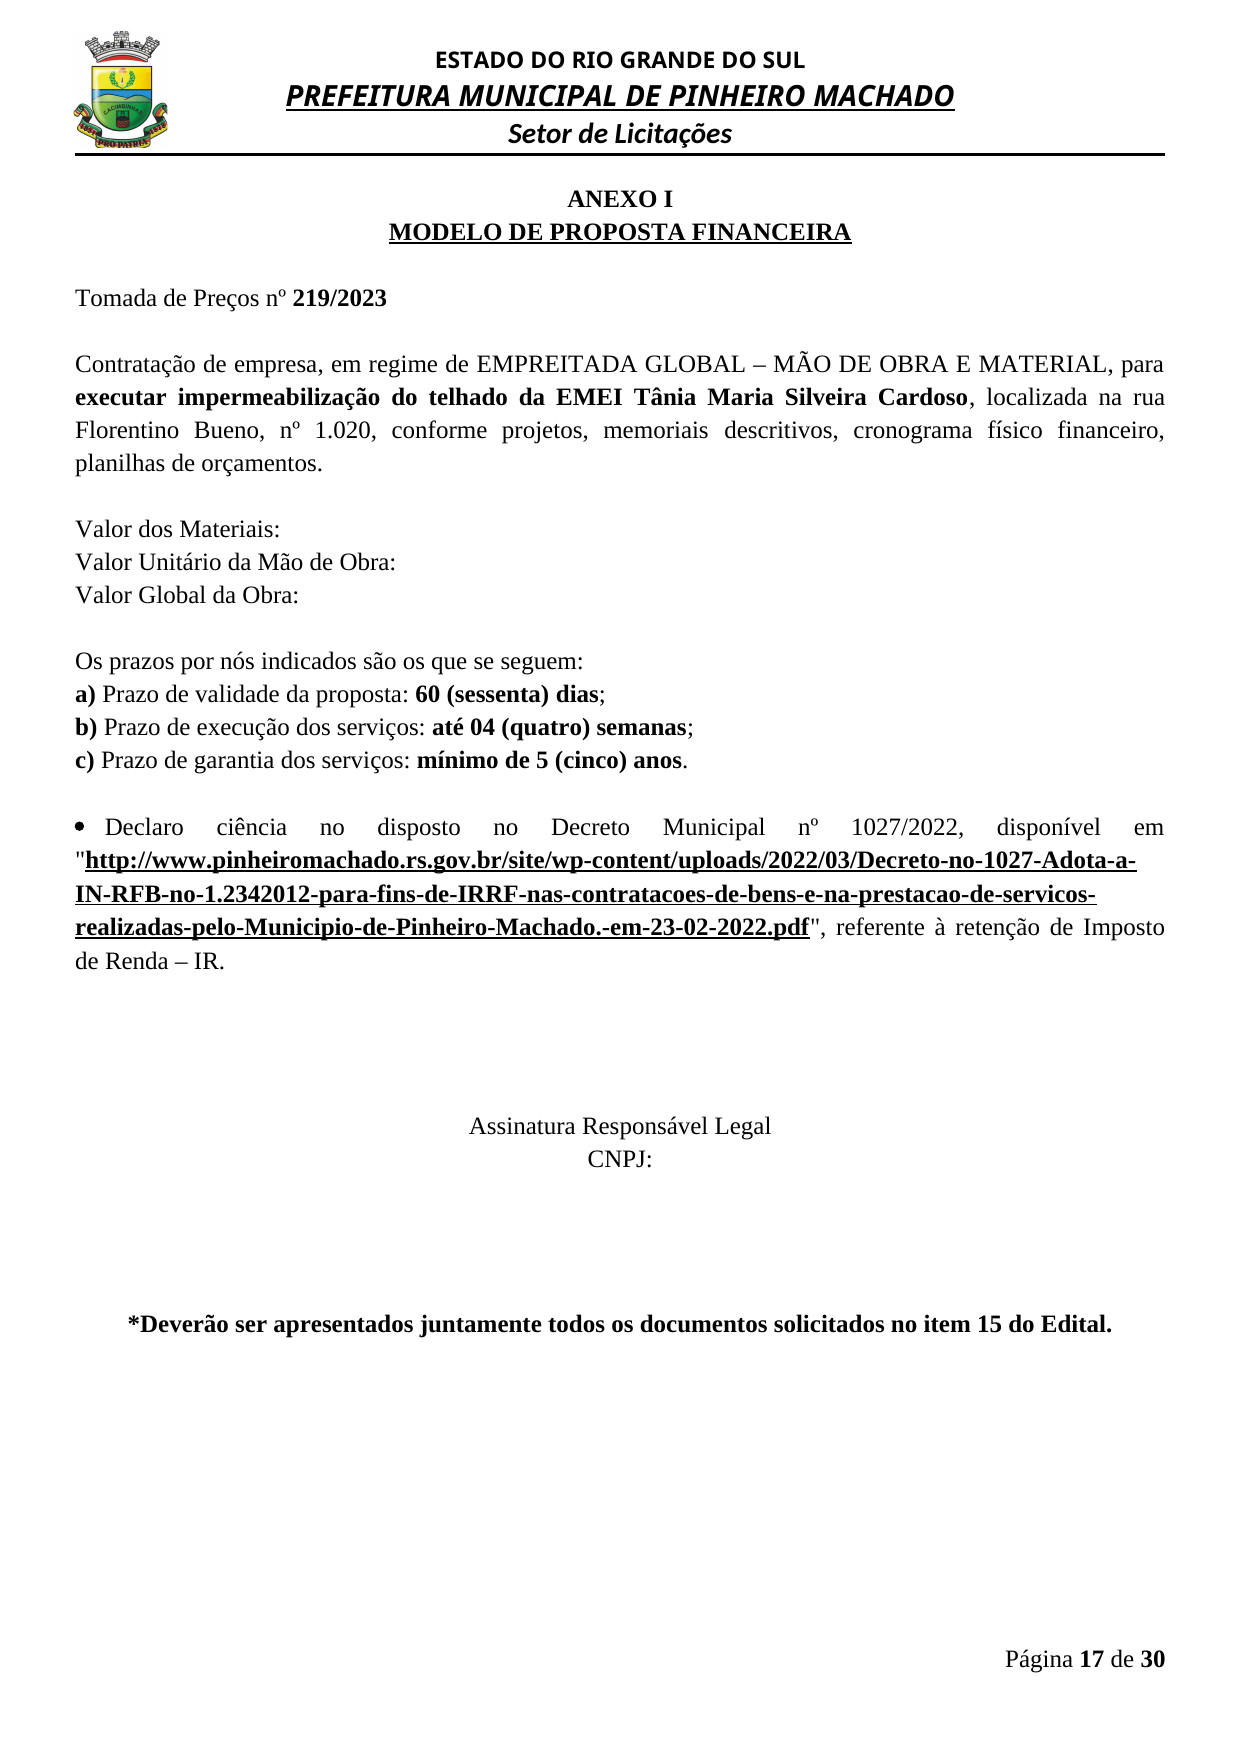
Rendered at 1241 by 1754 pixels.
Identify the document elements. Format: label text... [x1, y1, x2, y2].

text ANEXO I [75, 184, 1165, 213]
text a) Prazo de validade da proposta: 60 (sessenta) dias; [75, 679, 1165, 708]
picture [73, 31, 168, 148]
list Declaro ciência no disposto no Decreto Municipal nº 1027/2022, disponível em "http://www.pinheiromachado.rs.gov.br/site/wp-content/uploads/2022/03/Decreto-no-1027-Adota-a-IN-RFB-no-1.2342012-para-fins-de-IRRF-nas-contratacoes-de-bens-e-na-prestacao-de-servicos-realizadas-pelo-Municipio-de-Pinheiro-Machado.-em-23-02-2022.pdf", referente à retenção de Imposto de Renda – IR. [75, 812, 1165, 974]
text Tomada de Preços nº 219/2023 [75, 283, 1165, 312]
text *Deverão ser apresentados juntamente todos os documentos solicitados no item 15 do Edital. [75, 1309, 1165, 1338]
text Valor Unitário da Mão de Obra: [75, 547, 1165, 576]
text c) Prazo de garantia dos serviços: mínimo de 5 (cinco) anos. [75, 746, 1165, 774]
text b) Prazo de execução dos serviços: até 04 (quatro) semanas; [75, 712, 1165, 741]
text Os prazos por nós indicados são os que se seguem: [75, 646, 1165, 675]
text Assinatura Responsável Legal [75, 1111, 1165, 1140]
text Valor Global da Obra: [75, 580, 1165, 609]
text MODELO DE PROPOSTA FINANCEIRA [75, 217, 1165, 246]
text CNPJ: [75, 1144, 1165, 1173]
text Valor dos Materiais: [75, 514, 1165, 543]
text Contratação de empresa, em regime de EMPREITADA GLOBAL – MÃO DE OBRA E MATERIAL, para executar impermeabilização do telhado da EMEI Tânia Maria Silveira Cardoso, localizada na rua Florentino Bueno, nº 1.020, conforme projetos, memoriais descritivos, cronograma físico financeiro, planilhas de orçamentos. [75, 349, 1165, 477]
